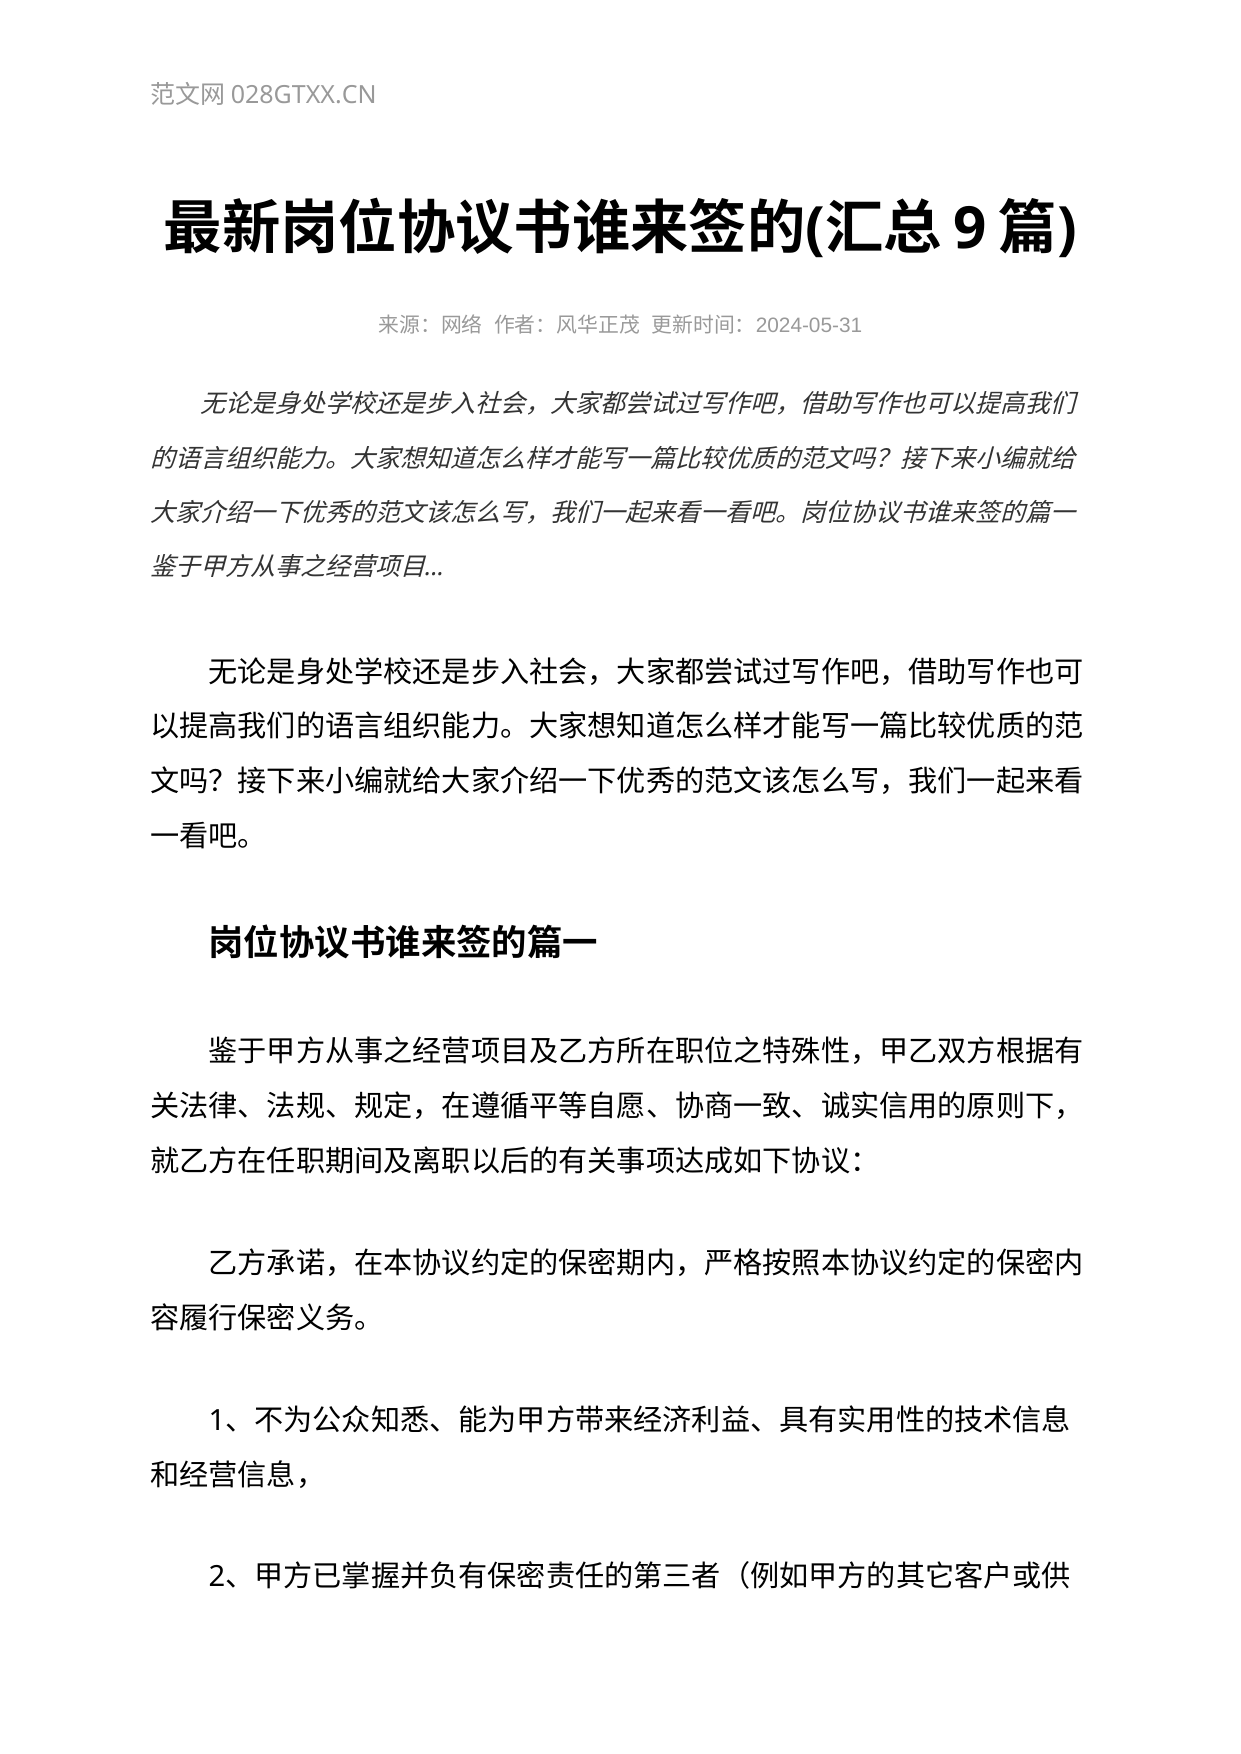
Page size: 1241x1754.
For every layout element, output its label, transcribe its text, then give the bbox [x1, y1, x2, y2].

text 无论是身处学校还是步入社会，大家都尝试过写作吧，借助写作也可以提高我们的语言组织能力。大家想知道怎么样才能写一篇比较优质的范文吗？接下来小编就给大家介绍一下优秀的范文该怎么写，我们一起来看一看吧。 [150, 648, 1090, 855]
text 来源：网络 作者：风华正茂 更新时间：2024-05-31 [150, 313, 1090, 337]
text 鉴于甲方从事之经营项目及乙方所在职位之特殊性，甲乙双方根据有关法律、法规、规定，在遵循平等自愿、协商一致、诚实信用的原则下，就乙方在任职期间及离职以后的有关事项达成如下协议： [150, 1028, 1090, 1180]
text 乙方承诺，在本协议约定的保密期内，严格按照本协议约定的保密内容履行保密义务。 [150, 1239, 1090, 1337]
text 1、不为公众知悉、能为甲方带来经济利益、具有实用性的技术信息和经营信息， [150, 1396, 1090, 1493]
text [150, 1553, 1090, 1595]
text 无论是身处学校还是步入社会，大家都尝试过写作吧，借助写作也可以提高我们的语言组织能力。大家想知道怎么样才能写一篇比较优质的范文吗？接下来小编就给大家介绍一下优秀的范文该怎么写，我们一起来看一看吧。岗位协议书谁来签的篇一鉴于甲方从事之经营项目... [150, 384, 1090, 583]
text 岗位协议书谁来签的篇一 [150, 914, 1090, 966]
subtitle 最新岗位协议书谁来签的(汇总9篇) [150, 181, 1090, 266]
